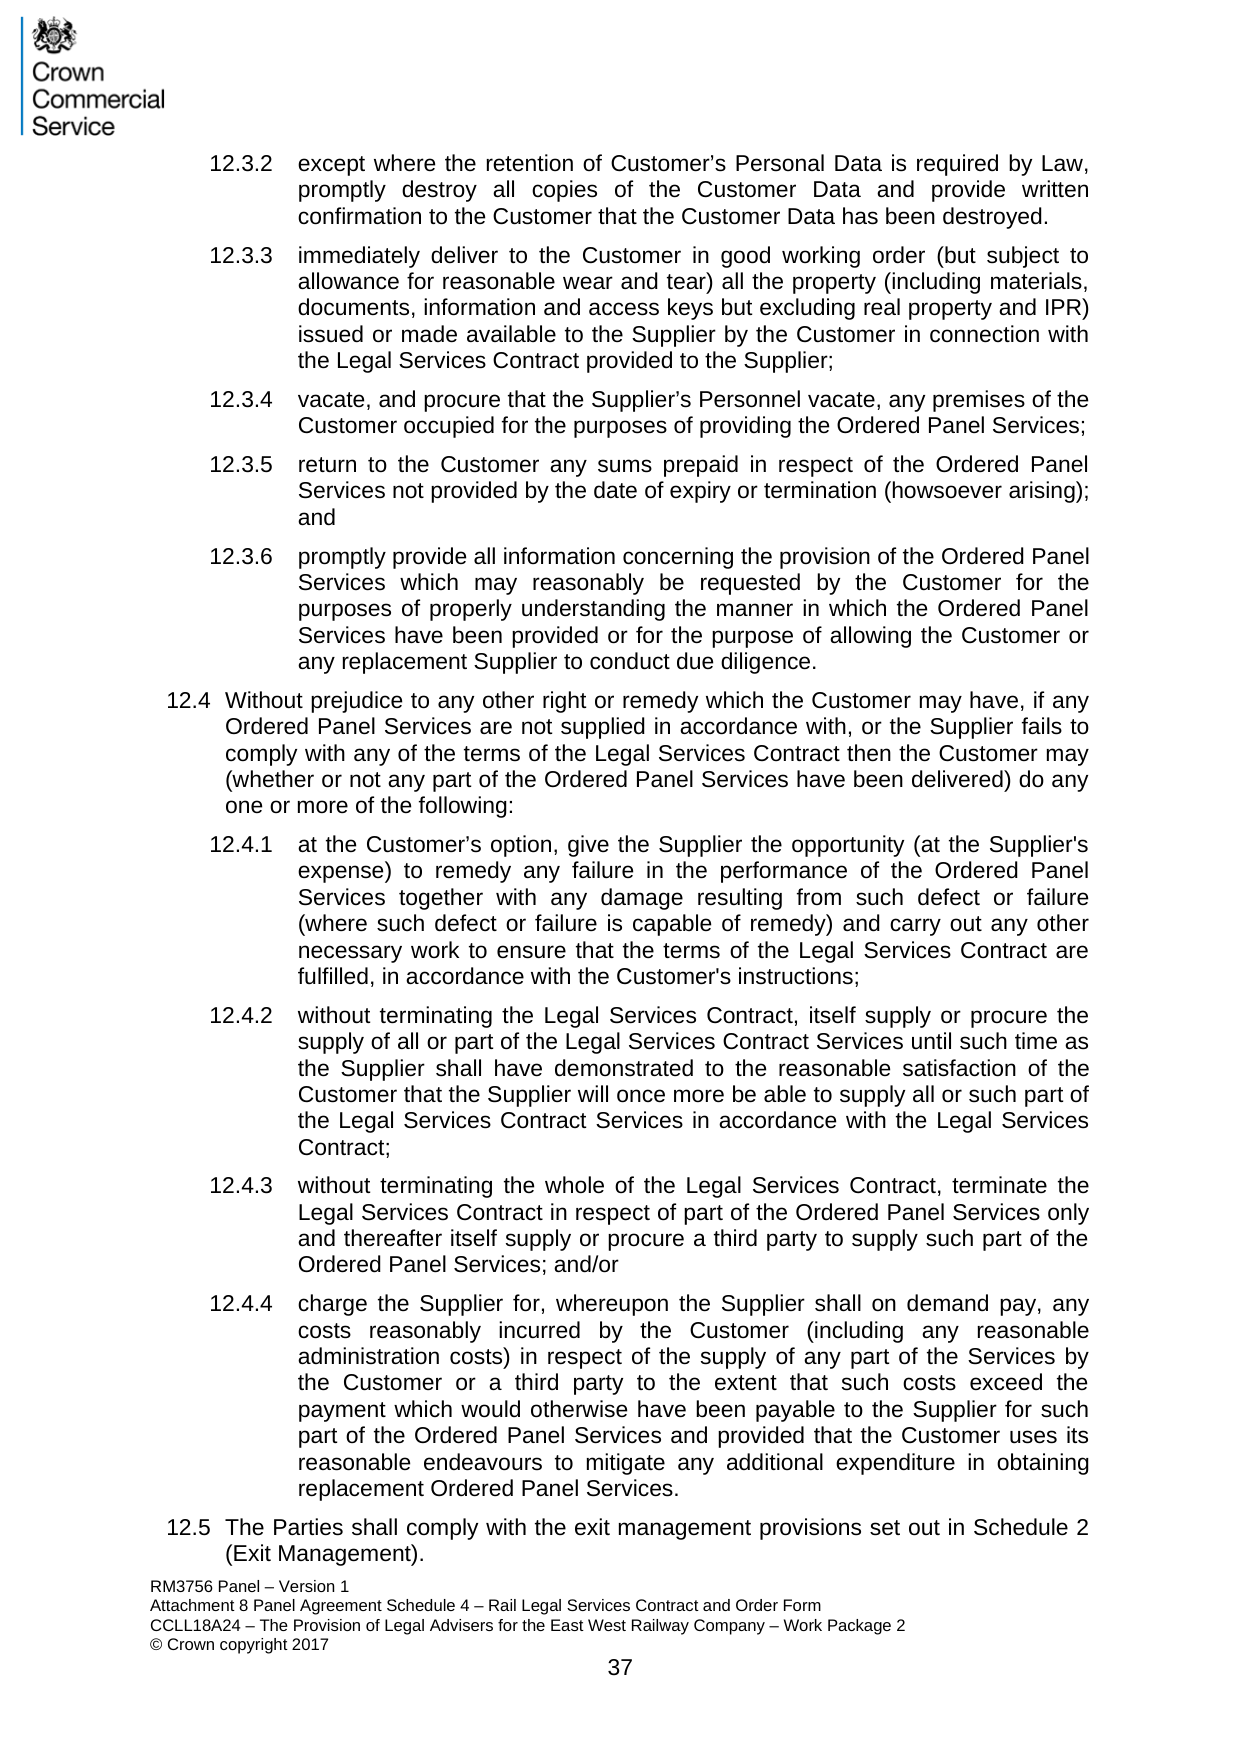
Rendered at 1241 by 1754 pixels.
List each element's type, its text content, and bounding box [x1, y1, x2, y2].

subtitle immediately deliver to the Customer in good working order (but subject to allowance for reasonable wear and tear) all the property (including materials, documents, information and access keys but excluding real property and IPR) issued or made available to the Supplier by the Customer in connection with the Legal Services Contract provided to the Supplier; [209, 242, 1090, 373]
subtitle without terminating the whole of the Legal Services Contract, terminate the Legal Services Contract in respect of part of the Ordered Panel Services only and thereafter itself supply or procure a third party to supply such part of the Ordered Panel Services; and/or [209, 1172, 1090, 1278]
subtitle Without prejudice to any other right or remedy which the Customer may have, if any Ordered Panel Services are not supplied in accordance with, or the Supplier fails to comply with any of the terms of the Legal Services Contract then the Customer may (whether or not any part of the Ordered Panel Services have been delivered) do any one or more of the following: [166, 687, 1090, 819]
picture [20, 16, 165, 136]
subtitle at the Customer’s option, give the Supplier the opportunity (at the Supplier's expense) to remedy any failure in the performance of the Ordered Panel Services together with any damage resulting from such defect or failure (where such defect or failure is capable of remedy) and carry out any other necessary work to ensure that the terms of the Legal Services Contract are fulfilled, in accordance with the Customer's instructions; [209, 831, 1090, 989]
subtitle vacate, and procure that the Supplier’s Personnel vacate, any premises of the Customer occupied for the purposes of providing the Ordered Panel Services; [209, 386, 1090, 438]
subtitle The Parties shall comply with the exit management provisions set out in Schedule 2 (Exit Management). [166, 1514, 1090, 1566]
subtitle return to the Customer any sums prepaid in respect of the Ordered Panel Services not provided by the date of expiry or termination (howsoever arising); and [209, 451, 1090, 530]
subtitle charge the Supplier for, whereupon the Supplier shall on demand pay, any costs reasonably incurred by the Customer (including any reasonable administration costs) in respect of the supply of any part of the Services by the Customer or a third party to the extent that such costs exceed the payment which would otherwise have been payable to the Supplier for such part of the Ordered Panel Services and provided that the Customer uses its reasonable endeavours to mitigate any additional expenditure in obtaining replacement Ordered Panel Services. [209, 1290, 1090, 1501]
subtitle without terminating the Legal Services Contract, itself supply or procure the supply of all or part of the Legal Services Contract Services until such time as the Supplier shall have demonstrated to the reasonable satisfaction of the Customer that the Supplier will once more be able to supply all or such part of the Legal Services Contract Services in accordance with the Legal Services Contract; [209, 1002, 1090, 1160]
subtitle promptly provide all information concerning the provision of the Ordered Panel Services which may reasonably be requested by the Customer for the purposes of properly understanding the manner in which the Ordered Panel Services have been provided or for the purpose of allowing the Customer or any replacement Supplier to conduct due diligence. [209, 543, 1090, 674]
subtitle except where the retention of Customer’s Personal Data is required by Law, promptly destroy all copies of the Customer Data and provide written confirmation to the Customer that the Customer Data has been destroyed. [209, 150, 1090, 229]
